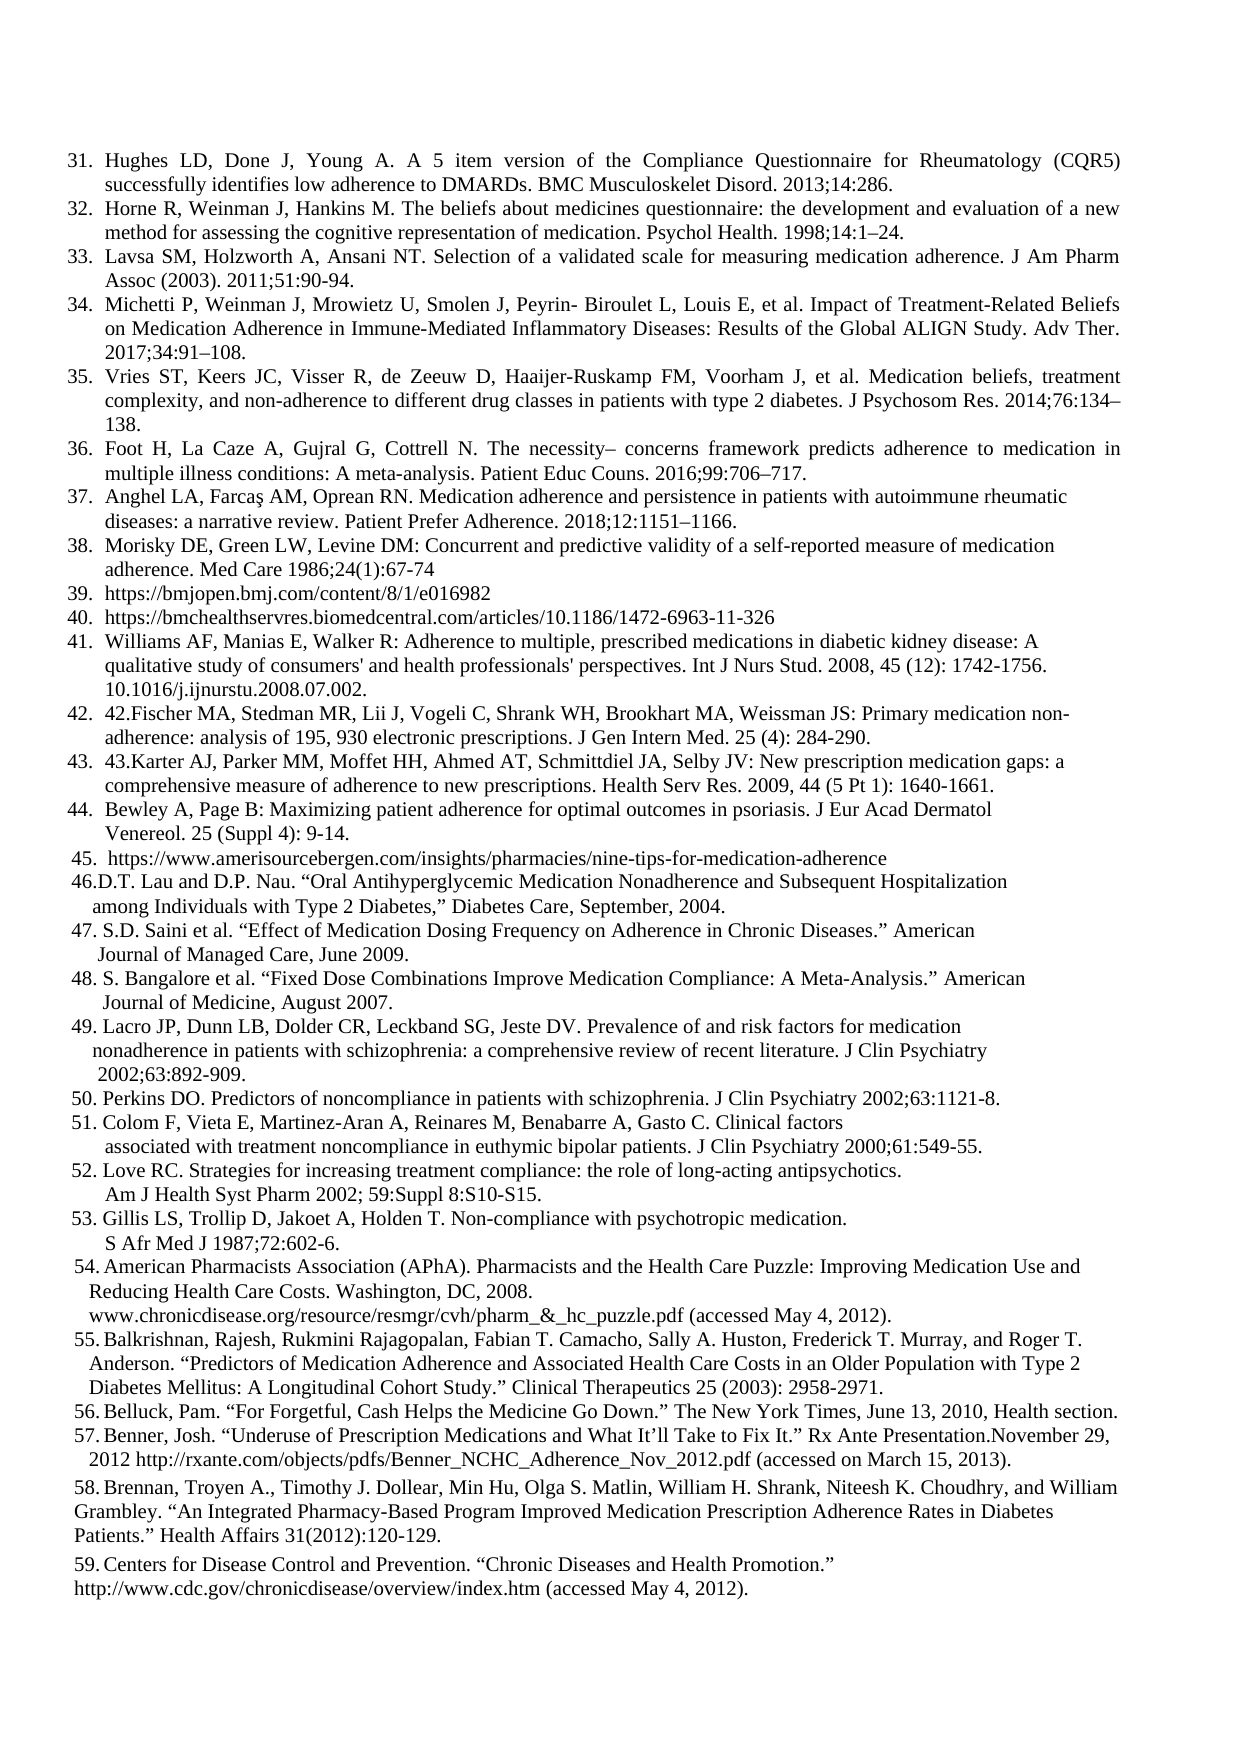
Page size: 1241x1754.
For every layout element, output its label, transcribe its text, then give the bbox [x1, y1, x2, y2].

text Journal of Managed Care, June 2009. [29, 942, 1122, 966]
text among Individuals with Type 2 Diabetes,” Diabetes Care, September, 2004. [29, 893, 1122, 918]
text 52. Love RC. Strategies for increasing treatment compliance: the role of long-acting antipsychotics. [29, 1158, 1122, 1182]
list Horne R, Weinman J, Hankins M. The beliefs about medicines questionnaire: the development and evaluation of a new method for assessing the cognitive representation of medication. Psychol Health. 1998;14:1–24. [67, 196, 1122, 244]
text 46.D.T. Lau and D.P. Nau. “Oral Antihyperglycemic Medication Nonadherence and Subsequent Hospitalization [29, 869, 1122, 893]
text 2002;63:892-909. [29, 1062, 1122, 1086]
list Bewley A, Page B: Maximizing patient adherence for optimal outcomes in psoriasis. J Eur Acad Dermatol [67, 797, 1122, 821]
text 50. Perkins DO. Predictors of noncompliance in patients with schizophrenia. J Clin Psychiatry 2002;63:1121-8. [29, 1086, 1122, 1110]
text 45. https://www.amerisourcebergen.com/insights/pharmacies/nine-tips-for-medication-adherence [29, 845, 1122, 869]
list Belluck, Pam. “For Forgetful, Cash Helps the Medicine Go Down.” The New York Times, June 13, 2010, Health section. [74, 1399, 1122, 1423]
list Vries ST, Keers JC, Visser R, de Zeeuw D, Haaijer-Ruskamp FM, Voorham J, et al. Medication beliefs, treatment complexity, and non-adherence to different drug classes in patients with type 2 diabetes. J Psychosom Res. 2014;76:134–138. [67, 364, 1122, 436]
list Hughes LD, Done J, Young A. A 5 item version of the Compliance Questionnaire for Rheumatology (CQR5) successfully identifies low adherence to DMARDs. BMC Musculoskelet Disord. 2013;14:286. [67, 148, 1122, 196]
list Anghel LA, Farcaş AM, Oprean RN. Medication adherence and persistence in patients with autoimmune rheumatic diseases: a narrative review. Patient Prefer Adherence. 2018;12:1151–1166. [67, 484, 1122, 533]
text 51. Colom F, Vieta E, Martinez-Aran A, Reinares M, Benabarre A, Gasto C. Clinical factors [29, 1110, 1122, 1134]
list Centers for Disease Control and Prevention. “Chronic Diseases and Health Promotion.” http://www.cdc.gov/chronicdisease/overview/index.htm (accessed May 4, 2012). [74, 1552, 1122, 1600]
list 43.Karter AJ, Parker MM, Moffet HH, Ahmed AT, Schmittdiel JA, Selby JV: New prescription medication gaps: a comprehensive measure of adherence to new prescriptions. Health Serv Res. 2009, 44 (5 Pt 1): 1640-1661. [67, 749, 1122, 797]
list Williams AF, Manias E, Walker R: Adherence to multiple, prescribed medications in diabetic kidney disease: A qualitative study of consumers' and health professionals' perspectives. Int J Nurs Stud. 2008, 45 (12): 1742-1756. 10.1016/j.ijnurstu.2008.07.002. [67, 629, 1122, 701]
list Venereol. 25 (Suppl 4): 9-14. [104, 821, 1122, 845]
list Foot H, La Caze A, Gujral G, Cottrell N. The necessity– concerns framework predicts adherence to medication in multiple illness conditions: A meta-analysis. Patient Educ Couns. 2016;99:706–717. [67, 436, 1122, 484]
text nonadherence in patients with schizophrenia: a comprehensive review of recent literature. J Clin Psychiatry [29, 1038, 1122, 1062]
list Brennan, Troyen A., Timothy J. Dollear, Min Hu, Olga S. Matlin, William H. Shrank, Niteesh K. Choudhry, and William Grambley. “An Integrated Pharmacy-Based Program Improved Medication Prescription Adherence Rates in Diabetes Patients.” Health Affairs 31(2012):120-129. [74, 1475, 1122, 1547]
list https://bmchealthservres.biomedcentral.com/articles/10.1186/1472-6963-11-326 [67, 605, 1122, 629]
list American Pharmacists Association (APhA). Pharmacists and the Health Care Puzzle: Improving Medication Use and Reducing Health Care Costs. Washington, DC, 2008. www.chronicdisease.org/resource/resmgr/cvh/pharm_&_hc_puzzle.pdf (accessed May 4, 2012). [74, 1254, 1122, 1327]
list Benner, Josh. “Underuse of Prescription Medications and What It’ll Take to Fix It.” Rx Ante Presentation.November 29, 2012 http://rxante.com/objects/pdfs/Benner_NCHC_Adherence_Nov_2012.pdf (accessed on March 15, 2013). [74, 1423, 1122, 1471]
list Am J Health Syst Pharm 2002; 59:Suppl 8:S10-S15. [104, 1182, 1122, 1206]
list Michetti P, Weinman J, Mrowietz U, Smolen J, Peyrin- Biroulet L, Louis E, et al. Impact of Treatment-Related Beliefs on Medication Adherence in Immune-Mediated Inflammatory Diseases: Results of the Global ALIGN Study. Adv Ther. 2017;34:91–108. [67, 292, 1122, 364]
list 42.Fischer MA, Stedman MR, Lii J, Vogeli C, Shrank WH, Brookhart MA, Weissman JS: Primary medication non-adherence: analysis of 195, 930 electronic prescriptions. J Gen Intern Med. 25 (4): 284-290. [67, 701, 1122, 749]
list Balkrishnan, Rajesh, Rukmini Rajagopalan, Fabian T. Camacho, Sally A. Huston, Frederick T. Murray, and Roger T. Anderson. “Predictors of Medication Adherence and Associated Health Care Costs in an Older Population with Type 2 Diabetes Mellitus: A Longitudinal Cohort Study.” Clinical Therapeutics 25 (2003): 2958-2971. [74, 1327, 1122, 1399]
text 47. S.D. Saini et al. “Effect of Medication Dosing Frequency on Adherence in Chronic Diseases.” American [29, 918, 1122, 942]
text Journal of Medicine, August 2007. [29, 990, 1122, 1014]
text 48. S. Bangalore et al. “Fixed Dose Combinations Improve Medication Compliance: A Meta-Analysis.” American [29, 966, 1122, 990]
text 53. Gillis LS, Trollip D, Jakoet A, Holden T. Non-compliance with psychotropic medication. [29, 1206, 1122, 1230]
list S Afr Med J 1987;72:602-6. [104, 1230, 1122, 1254]
list https://bmjopen.bmj.com/content/8/1/e016982 [67, 581, 1122, 605]
text 49. Lacro JP, Dunn LB, Dolder CR, Leckband SG, Jeste DV. Prevalence of and risk factors for medication [29, 1014, 1122, 1038]
list Morisky DE, Green LW, Levine DM: Concurrent and predictive validity of a self-reported measure of medication adherence. Med Care 1986;24(1):67-74 [67, 533, 1122, 581]
list associated with treatment noncompliance in euthymic bipolar patients. J Clin Psychiatry 2000;61:549-55. [104, 1134, 1122, 1158]
list Lavsa SM, Holzworth A, Ansani NT. Selection of a validated scale for measuring medication adherence. J Am Pharm Assoc (2003). 2011;51:90-94. [67, 244, 1122, 292]
